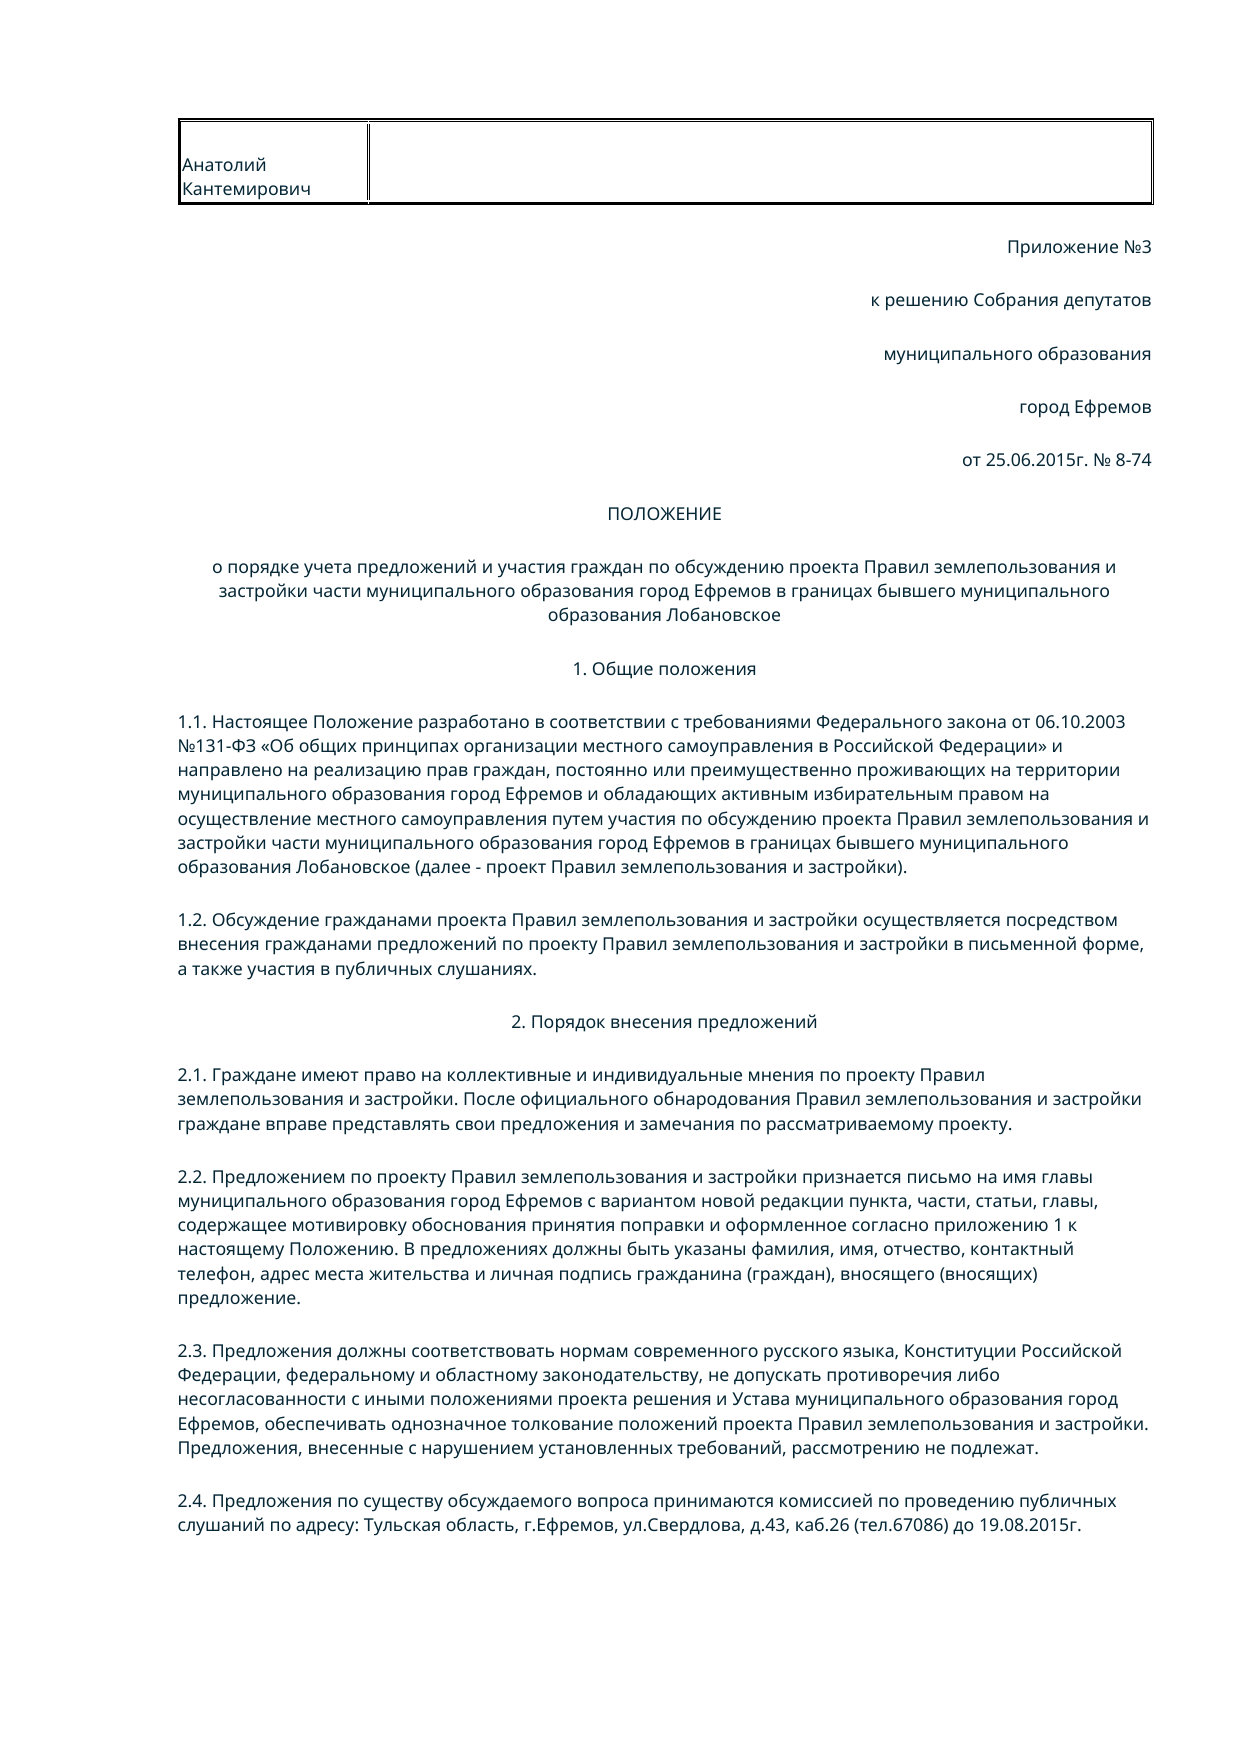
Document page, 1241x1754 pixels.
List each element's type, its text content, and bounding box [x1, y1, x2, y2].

text 2.1. Граждане имеют право на коллективные и индивидуальные мнения по проекту Правил землепользования и застройки. После официального обнародования Правил землепользования и застройки граждане вправе представлять свои предложения и замечания по рассматриваемому проекту. [177, 1063, 1152, 1135]
text к решению Собрания депутатов [177, 288, 1152, 312]
text Приложение №3 [177, 234, 1152, 258]
text 1.1. Настоящее Положение разработано в соответствии с требованиями Федерального закона от 06.10.2003 №131-ФЗ «Об общих принципах организации местного самоуправления в Российской Федерации» и направлено на реализацию прав граждан, постоянно или преимущественно проживающих на территории муниципального образования город Ефремов и обладающих активным избирательным правом на осуществление местного самоуправления путем участия по обсуждению проекта Правил землепользования и застройки части муниципального образования город Ефремов в границах бывшего муниципального образования Лобановское (далее - проект Правил землепользования и застройки). [177, 709, 1152, 878]
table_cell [369, 122, 1151, 202]
text ПОЛОЖЕНИЕ [177, 501, 1152, 525]
text муниципального образования [177, 341, 1152, 365]
text о порядке учета предложений и участия граждан по обсуждению проекта Правил землепользования и застройки части муниципального образования город Ефремов в границах бывшего муниципального образования Лобановское [177, 554, 1152, 627]
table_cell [181, 122, 369, 202]
text 2.4. Предложения по существу обсуждаемого вопроса принимаются комиссией по проведению публичных слушаний по адресу: Тульская область, г.Ефремов, ул.Свердлова, д.43, каб.26 (тел.67086) до 19.08.2015г. [177, 1488, 1152, 1537]
text город Ефремов [177, 394, 1152, 418]
text 1. Общие положения [177, 656, 1152, 680]
text 2.3. Предложения должны соответствовать нормам современного русского языка, Конституции Российской Федерации, федеральному и областному законодательству, не допускать противоречия либо несогласованности с иными положениями проекта решения и Устава муниципального образования город Ефремов, обеспечивать однозначное толкование положений проекта Правил землепользования и застройки. Предложения, внесенные с нарушением установленных требований, рассмотрению не подлежат. [177, 1338, 1152, 1459]
text 2.2. Предложением по проекту Правил землепользования и застройки признается письмо на имя главы муниципального образования город Ефремов с вариантом новой редакции пункта, части, статьи, главы, содержащее мотивировку обоснования принятия поправки и оформленное согласно приложению 1 к настоящему Положению. В предложениях должны быть указаны фамилия, имя, отчество, контактный телефон, адрес места жительства и личная подпись гражданина (граждан), вносящего (вносящих) предложение. [177, 1164, 1152, 1309]
text 2. Порядок внесения предложений [177, 1009, 1152, 1033]
text от 25.06.2015г. № 8-74 [177, 448, 1152, 472]
text 1.2. Обсуждение гражданами проекта Правил землепользования и застройки осуществляется посредством внесения гражданами предложений по проекту Правил землепользования и застройки в письменной форме, а также участия в публичных слушаниях. [177, 908, 1152, 980]
